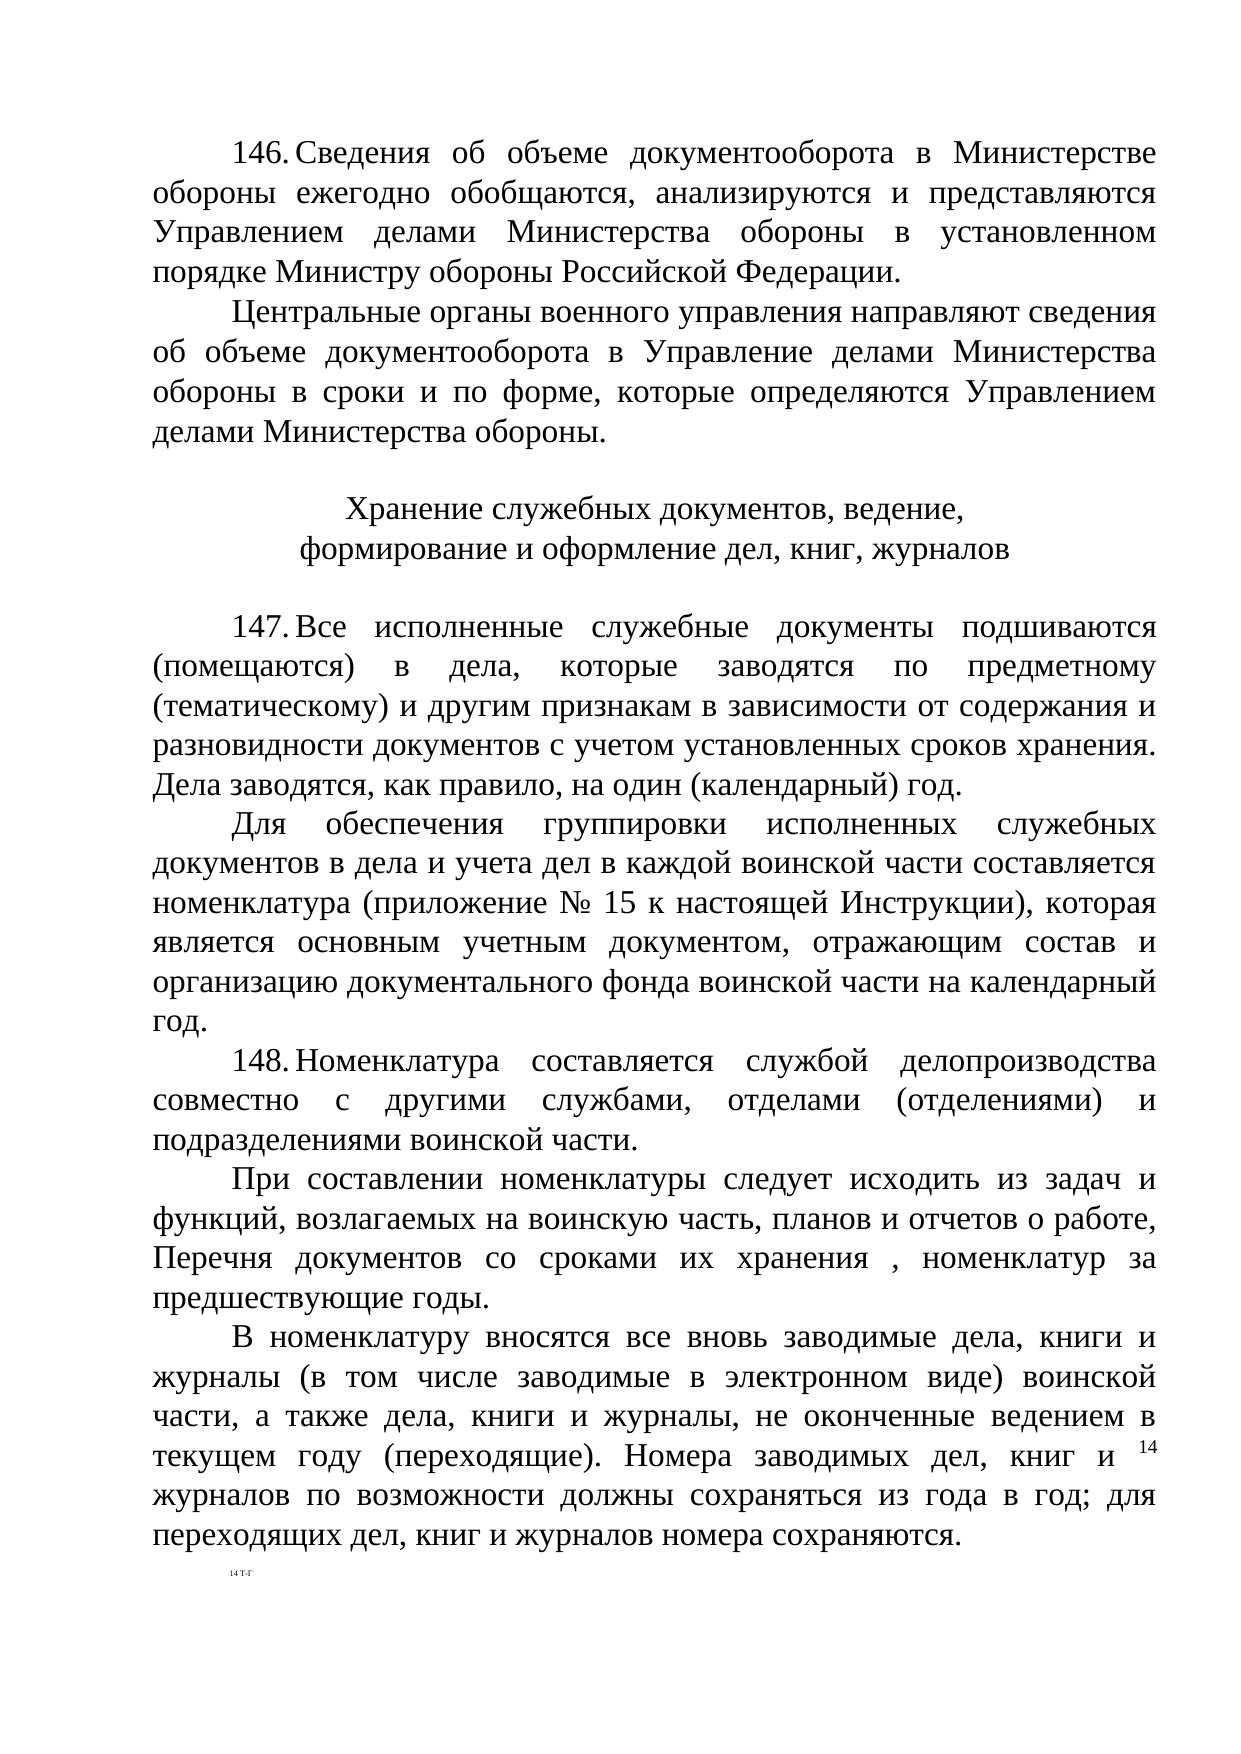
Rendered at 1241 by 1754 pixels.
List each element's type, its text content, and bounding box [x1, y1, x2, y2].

text При составлении номенклатуры следует исходить из задач и функций, возлагаемых на воинскую часть, планов и отчетов о работе, Перечня документов со сроками их хранения , номенклатур за предшествующие годы. [152, 1158, 1157, 1316]
list Все исполненные служебные документы подшиваются (помещаются) в дела, которые заводятся по предметному (тематическому) и другим признакам в зависимости от содержания и разновидности документов с учетом установленных сроков хранения. Дела заводятся, как правило, на один (календарный) год. [152, 606, 1157, 803]
list Сведения об объеме документооборота в Министерстве обороны ежегодно обобщаются, анализируются и представляются Управлением делами Министерства обороны в установленном порядке Министру обороны Российской Федерации. [152, 132, 1157, 290]
text Хранение служебных документов, ведение, формирование и оформление дел, книг, журналов [152, 488, 1157, 568]
text Центральные органы военного управления направляют сведения об объеме документооборота в Управление делами Министерства обороны в сроки и по форме, которые определяются Управлением делами Министерства обороны. [152, 290, 1157, 450]
text В номенклатуру вносятся все вновь заводимые дела, книги и журналы (в том числе заводимые в электронном виде) воинской части, а также дела, книги и журналы, не оконченные ведением в текущем году (переходящие). Номера заводимых дел, книг и журналов по возможности должны сохраняться из года в год; для переходящих дел, книг и журналов номера сохраняются. [152, 1316, 1157, 1553]
text Для обеспечения группировки исполненных служебных документов в дела и учета дел в каждой воинской части составляется номенклатура (приложение № 15 к настоящей Инструкции), которая является основным учетным документом, отражающим состав и организацию документального фонда воинской части на календарный год. [152, 803, 1157, 1040]
list Номенклатура составляется службой делопроизводства совместно с другими службами, отделами (отделениями) и подразделениями воинской части. [152, 1040, 1157, 1158]
